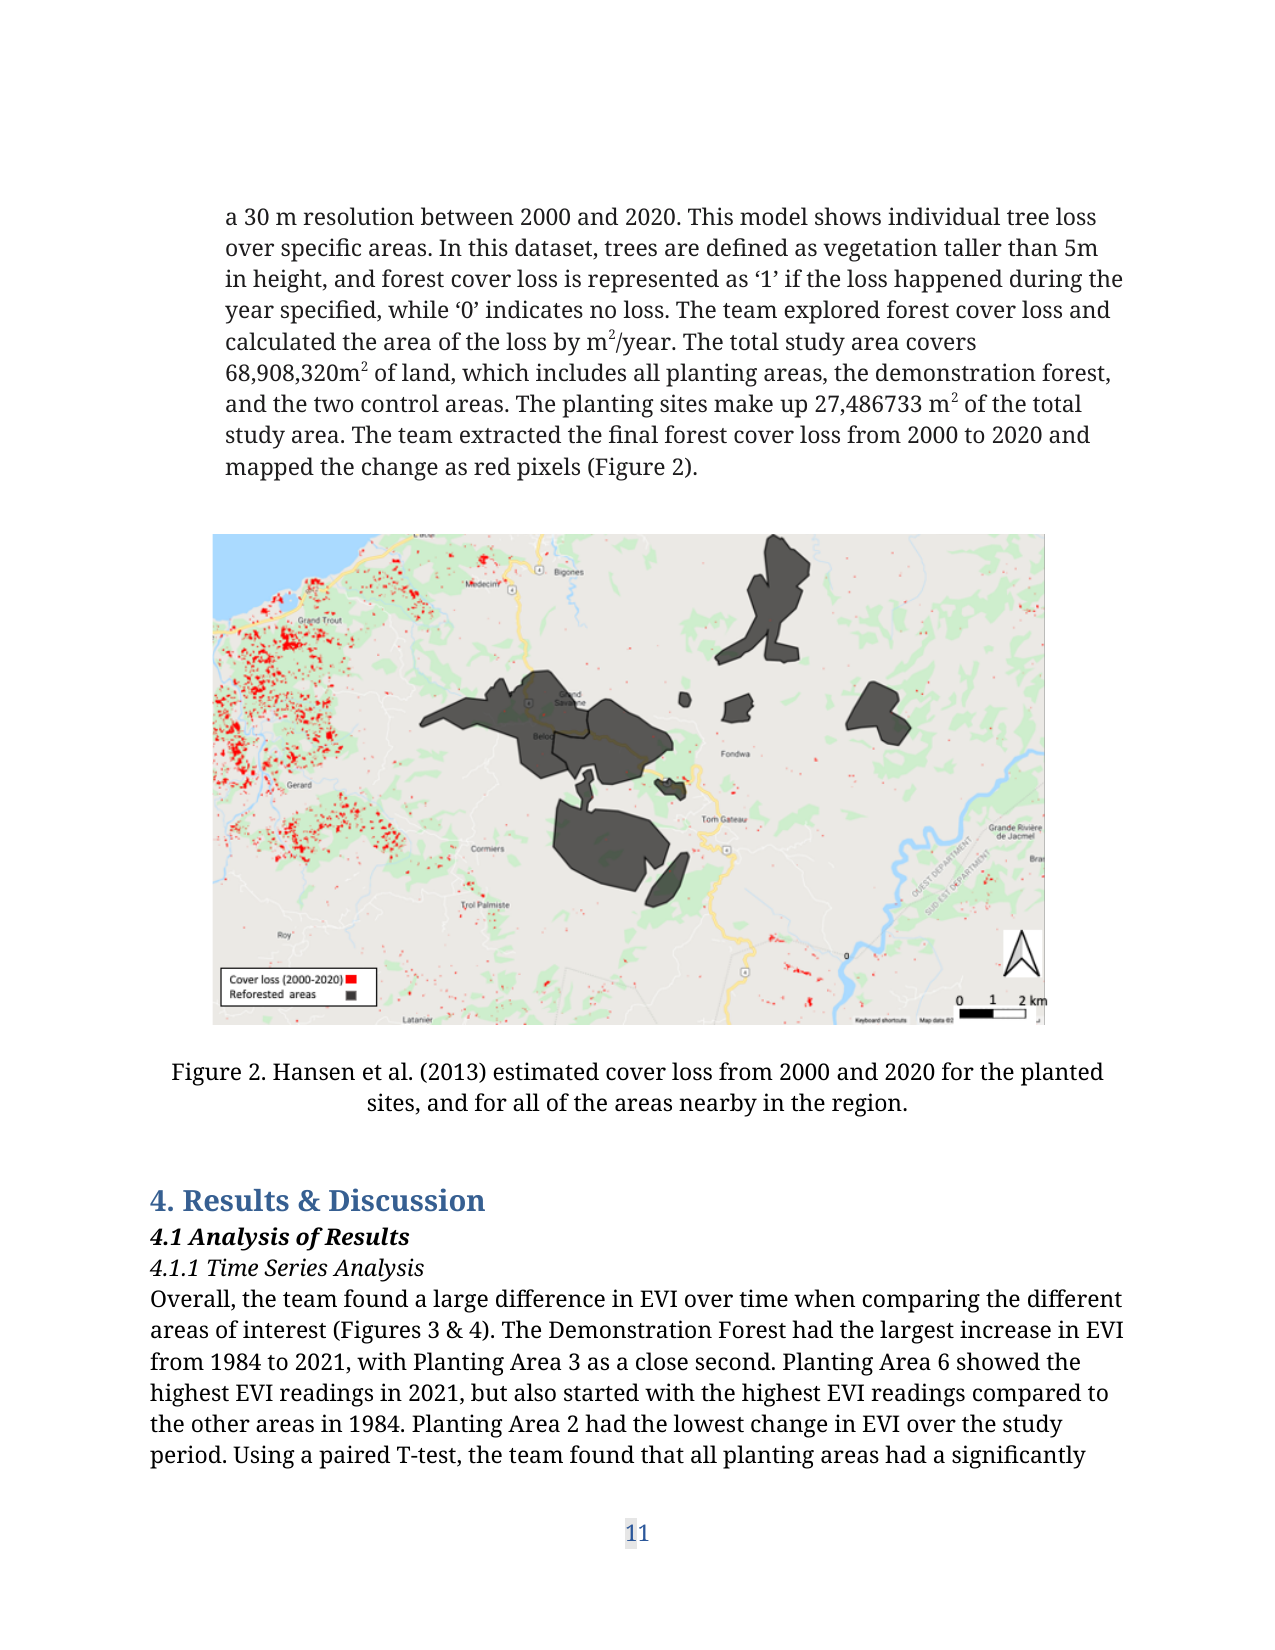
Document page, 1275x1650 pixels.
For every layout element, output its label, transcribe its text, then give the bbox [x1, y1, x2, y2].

text 4.1.1 Time Series Analysis [150, 1252, 1125, 1283]
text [150, 1283, 1125, 1470]
text 4.1 Analysis of Results [150, 1220, 1125, 1252]
text Figure 2. Hansen et al. (2013) estimated cover loss from 2000 and 2020 for the planted sites, and for all of the areas nearby in the region. [150, 1056, 1125, 1118]
subtitle 4. Results & Discussion [150, 1181, 1125, 1220]
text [150, 201, 1125, 482]
picture [212, 534, 1063, 1025]
